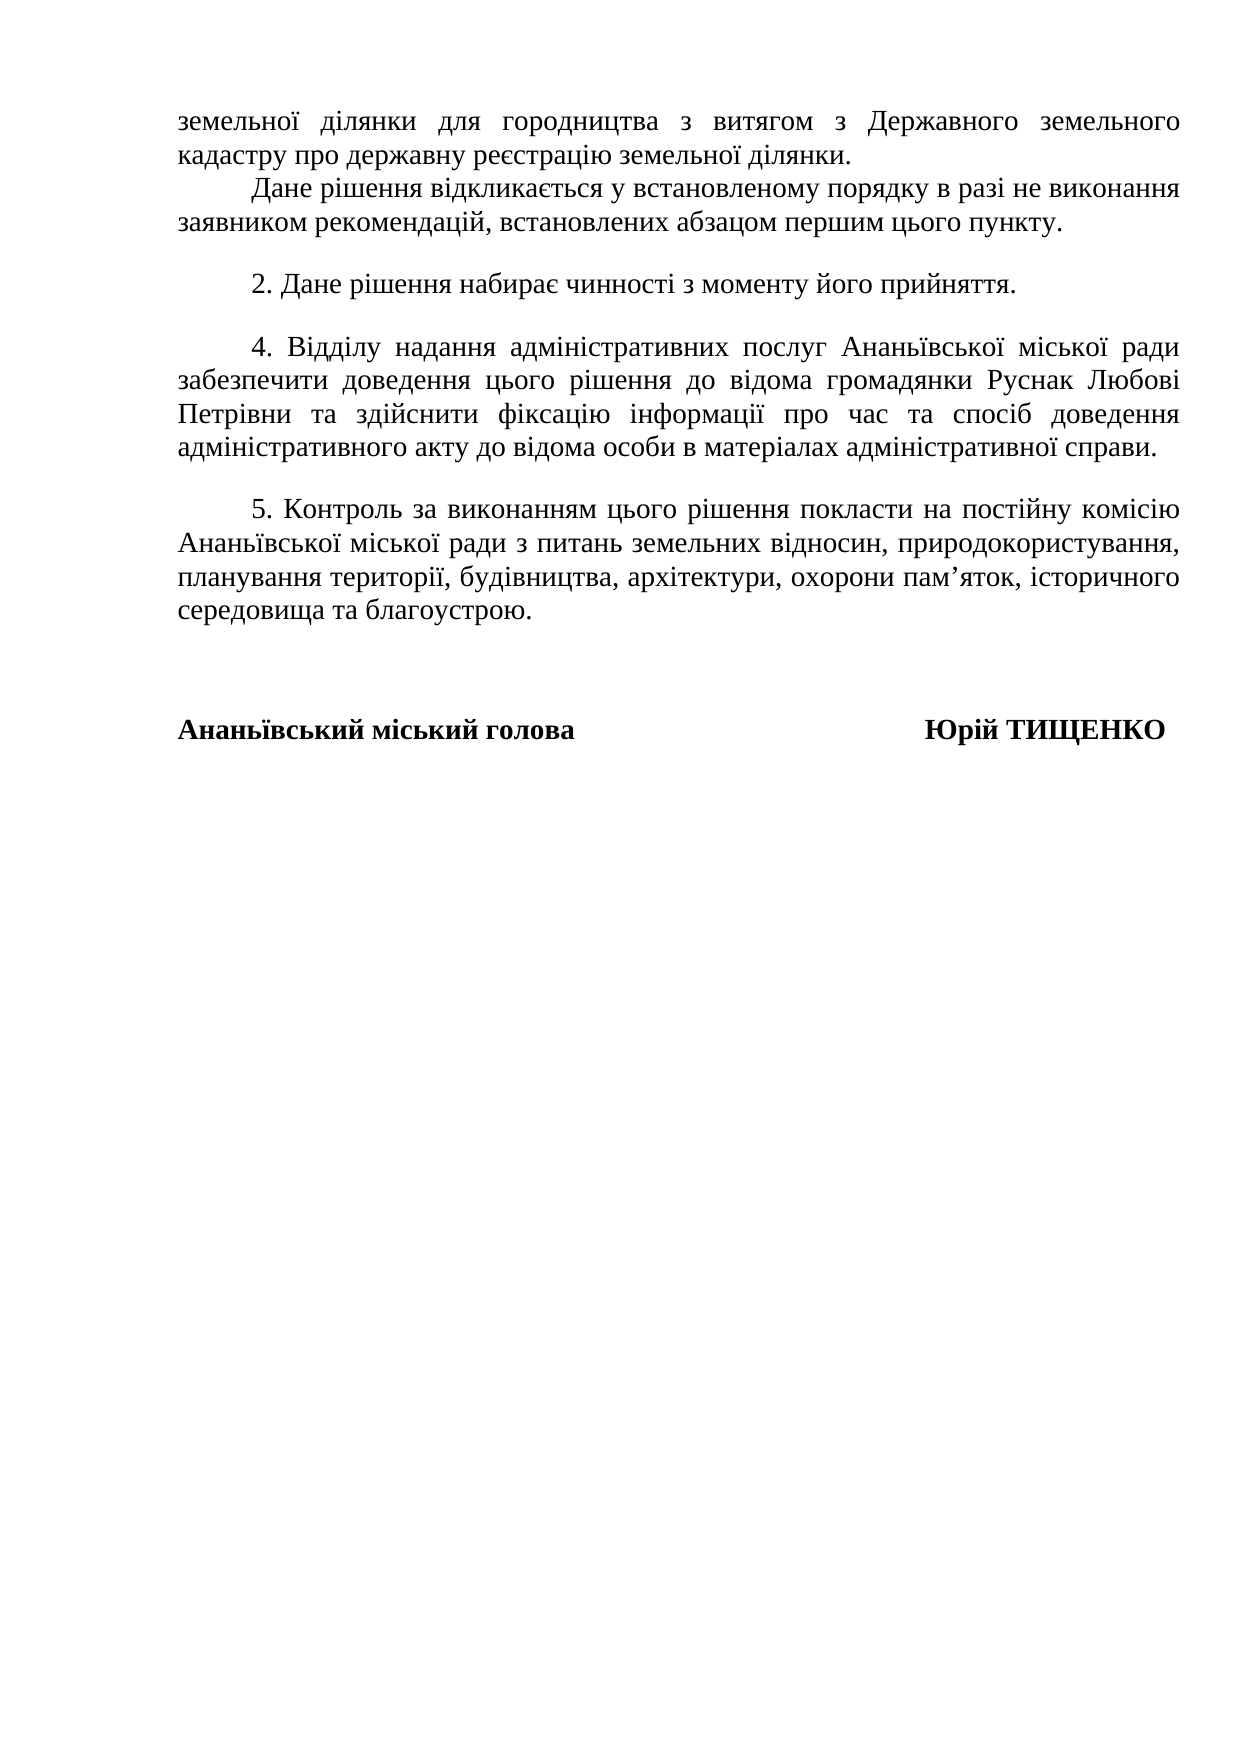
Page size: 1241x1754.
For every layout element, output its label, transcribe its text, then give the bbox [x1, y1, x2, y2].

text 4. Відділу надання адміністративних послуг Ананьївської міської ради забезпечити доведення цього рішення до відома громадянки Руснак Любові Петрівни та здійснити фіксацію інформації про час та спосіб доведення адміністративного акту до відома особи в матеріалах адміністративної справи. [177, 329, 1181, 463]
text Дане рішення відкликається у встановленому порядку в разі не виконання заявником рекомендацій, встановлених абзацом першим цього пункту. [177, 171, 1181, 238]
list Дане рішення набирає чинності з моменту його прийняття. [177, 266, 1181, 300]
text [177, 103, 1181, 171]
text Ананьївський міський голова Юрій ТИЩЕНКО [177, 712, 1181, 746]
text 5. Контроль за виконанням цього рішення покласти на постійну комісію Ананьївської міської ради з питань земельних відносин, природокористування, планування території, будівництва, архітектури, охорони пам’яток, історичного середовища та благоустрою. [177, 492, 1181, 626]
